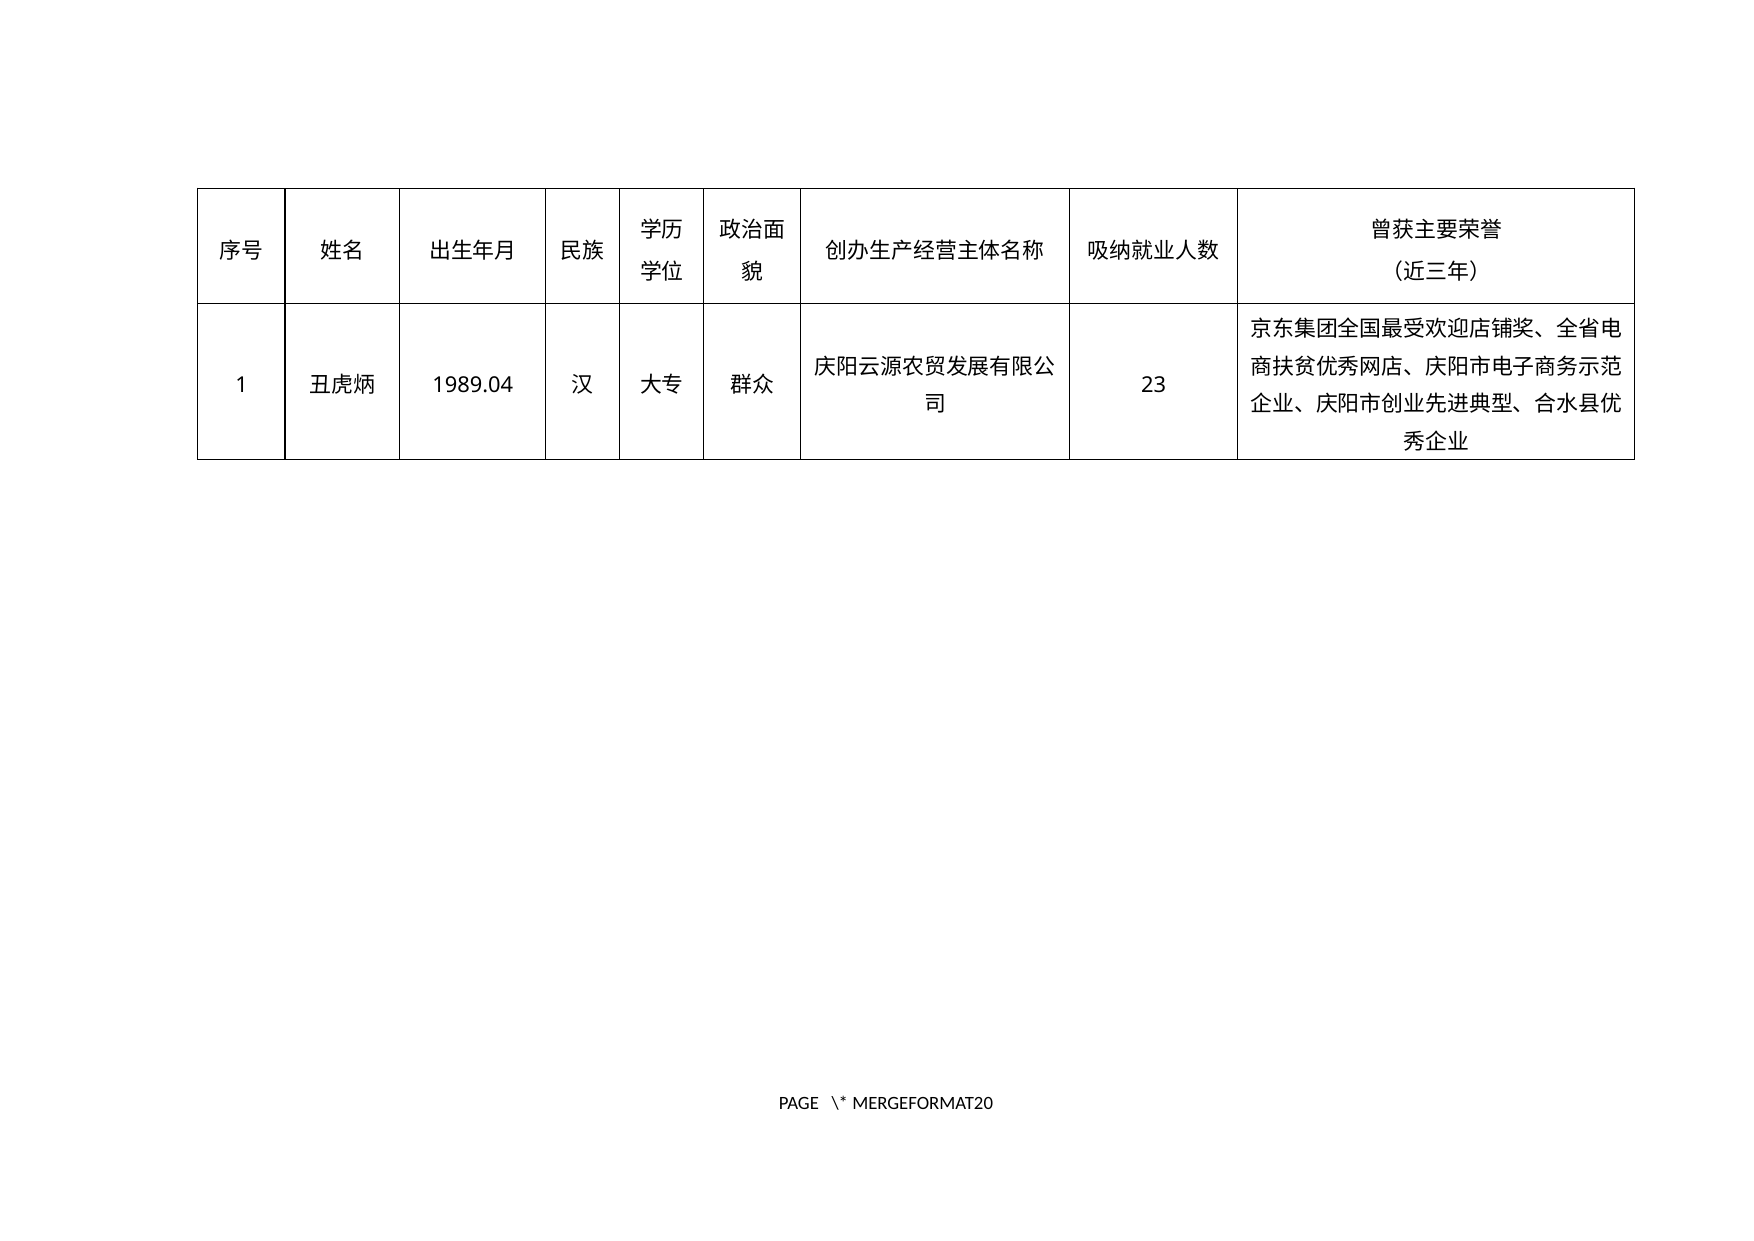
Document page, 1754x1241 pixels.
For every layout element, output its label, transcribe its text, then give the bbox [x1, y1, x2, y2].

table_header 学历学位 [620, 189, 703, 303]
table_cell 大专 [620, 304, 703, 459]
table_cell 23 [1070, 304, 1237, 459]
table_header 吸纳就业人数 [1070, 189, 1237, 303]
table_cell 群众 [704, 304, 800, 459]
table_header 序号 [198, 189, 284, 303]
table_header 政治面貌 [704, 189, 800, 303]
table_cell 汉 [546, 304, 619, 459]
table_header 曾获主要荣誉 （近三年） [1238, 189, 1634, 303]
table_cell 庆阳云源农贸发展有限公司 [801, 304, 1069, 459]
table_header 民族 [546, 189, 619, 303]
table_cell 京东集团全国最受欢迎店铺奖、全省电商扶贫优秀网店、庆阳市电子商务示范企业、庆阳市创业先进典型、合水县优秀企业 [1238, 304, 1634, 459]
table_header 创办生产经营主体名称 [801, 189, 1069, 303]
table_header 出生年月 [400, 189, 545, 303]
table_header 姓名 [286, 189, 399, 303]
table_cell 1 [198, 304, 284, 459]
table_cell 丑虎炳 [286, 304, 399, 459]
table_cell 1989.04 [400, 304, 545, 459]
